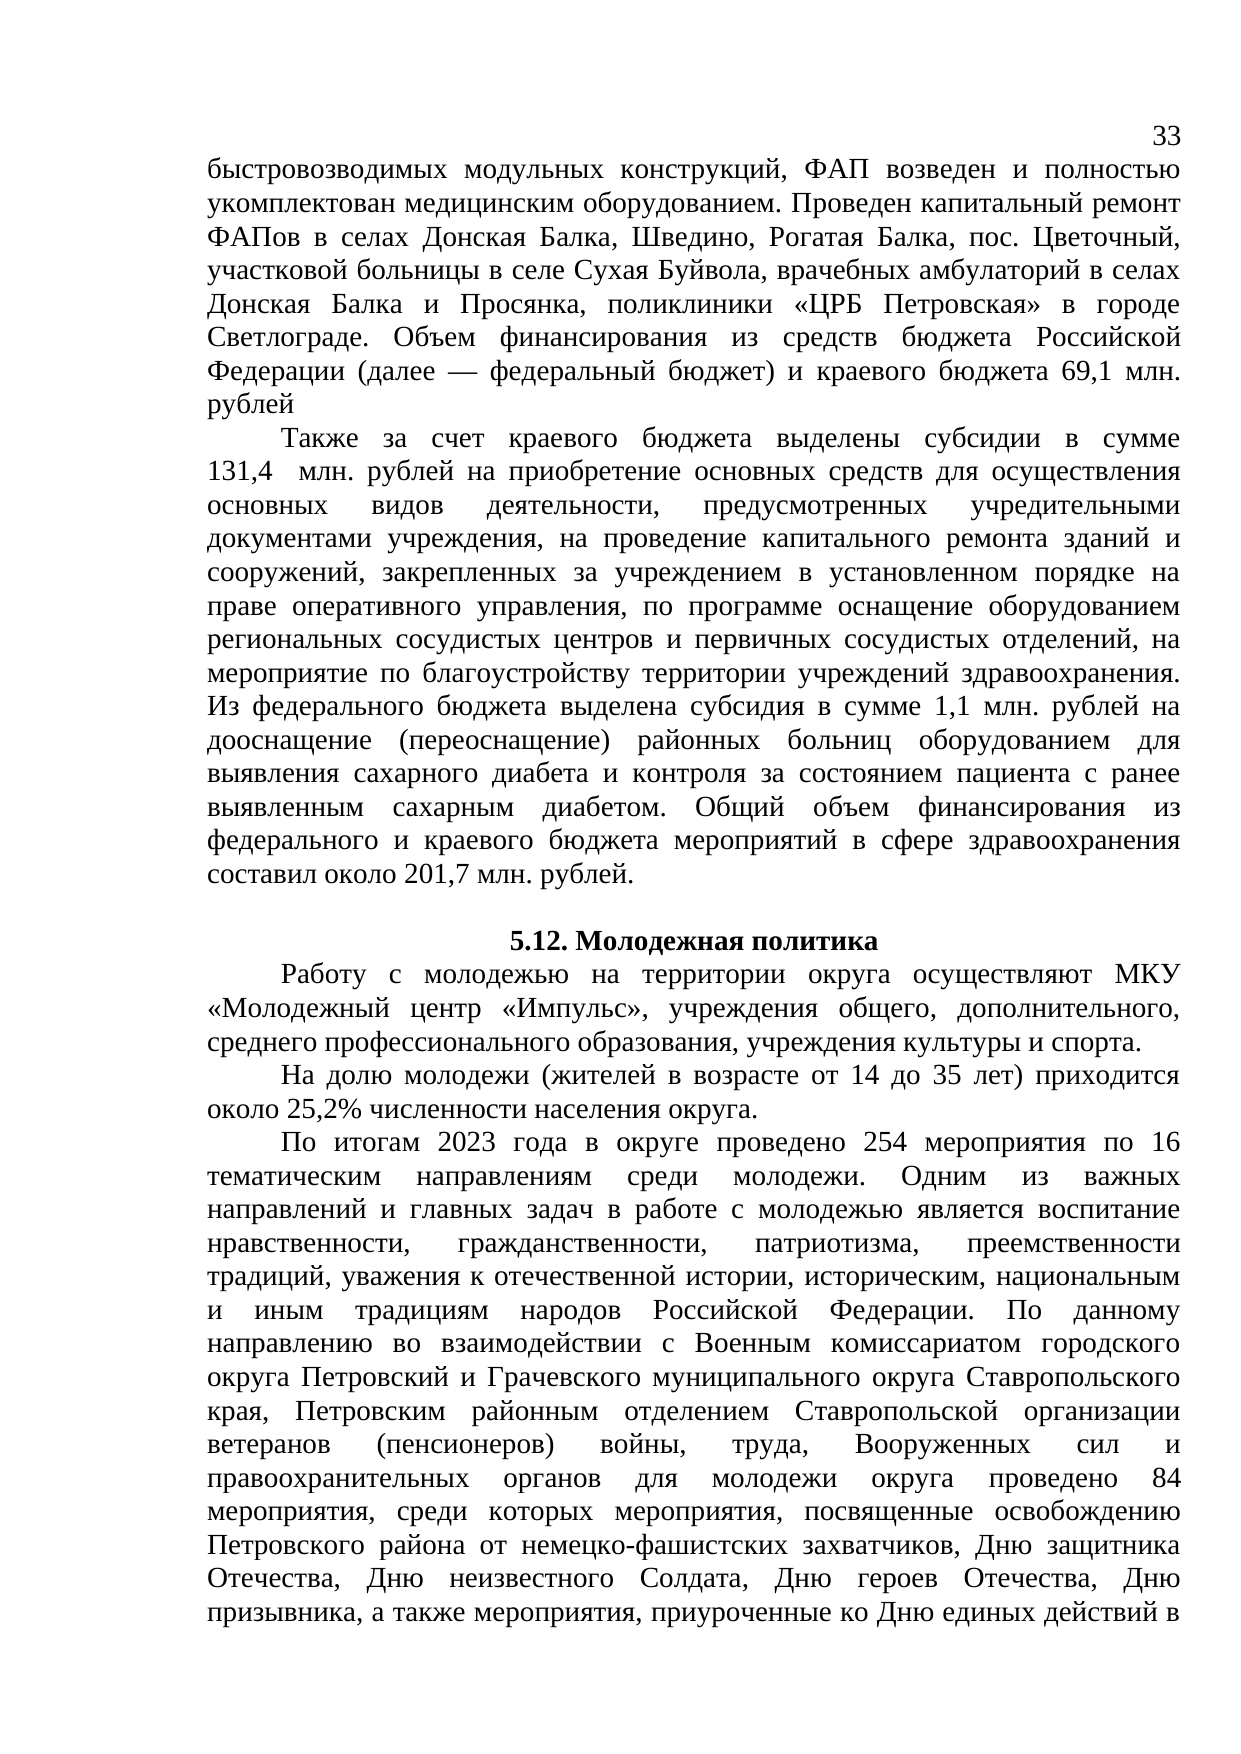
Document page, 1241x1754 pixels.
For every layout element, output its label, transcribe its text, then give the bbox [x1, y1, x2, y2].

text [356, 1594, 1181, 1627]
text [207, 152, 1181, 420]
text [207, 1124, 1181, 1493]
text 5.12. Молодежная политика [207, 923, 1181, 957]
text Работу с молодежью на территории округа осуществляют МКУ «Молодежный центр «Импульс», учреждения общего, дополнительного, среднего профессионального образования, учреждения культуры и спорта. [207, 957, 1181, 1057]
text Также за счет краевого бюджета выделены субсидии в сумме 131,4 млн. рублей на приобретение основных средств для осуществления основных видов деятельности, предусмотренных учредительными документами учреждения, на проведение капитального ремонта зданий и сооружений, закрепленных за учреждением в установленном порядке на праве оперативного управления, по программе оснащение оборудованием региональных сосудистых центров и первичных сосудистых отделений, на мероприятие по благоустройству территории учреждений здравоохранения. Из федерального бюджета выделена субсидия в сумме 1,1 млн. рублей на дооснащение (переоснащение) районных больниц оборудованием для выявления сахарного диабета и контроля за состоянием пациента с ранее выявленным сахарным диабетом. Общий объем финансирования из федерального и краевого бюджета мероприятий в сфере здравоохранения составил около 201,7 млн. рублей. [207, 420, 1181, 889]
text На долю молодежи (жителей в возрасте от 14 до 35 лет) приходится около 25,2% численности населения округа. [207, 1057, 1181, 1124]
